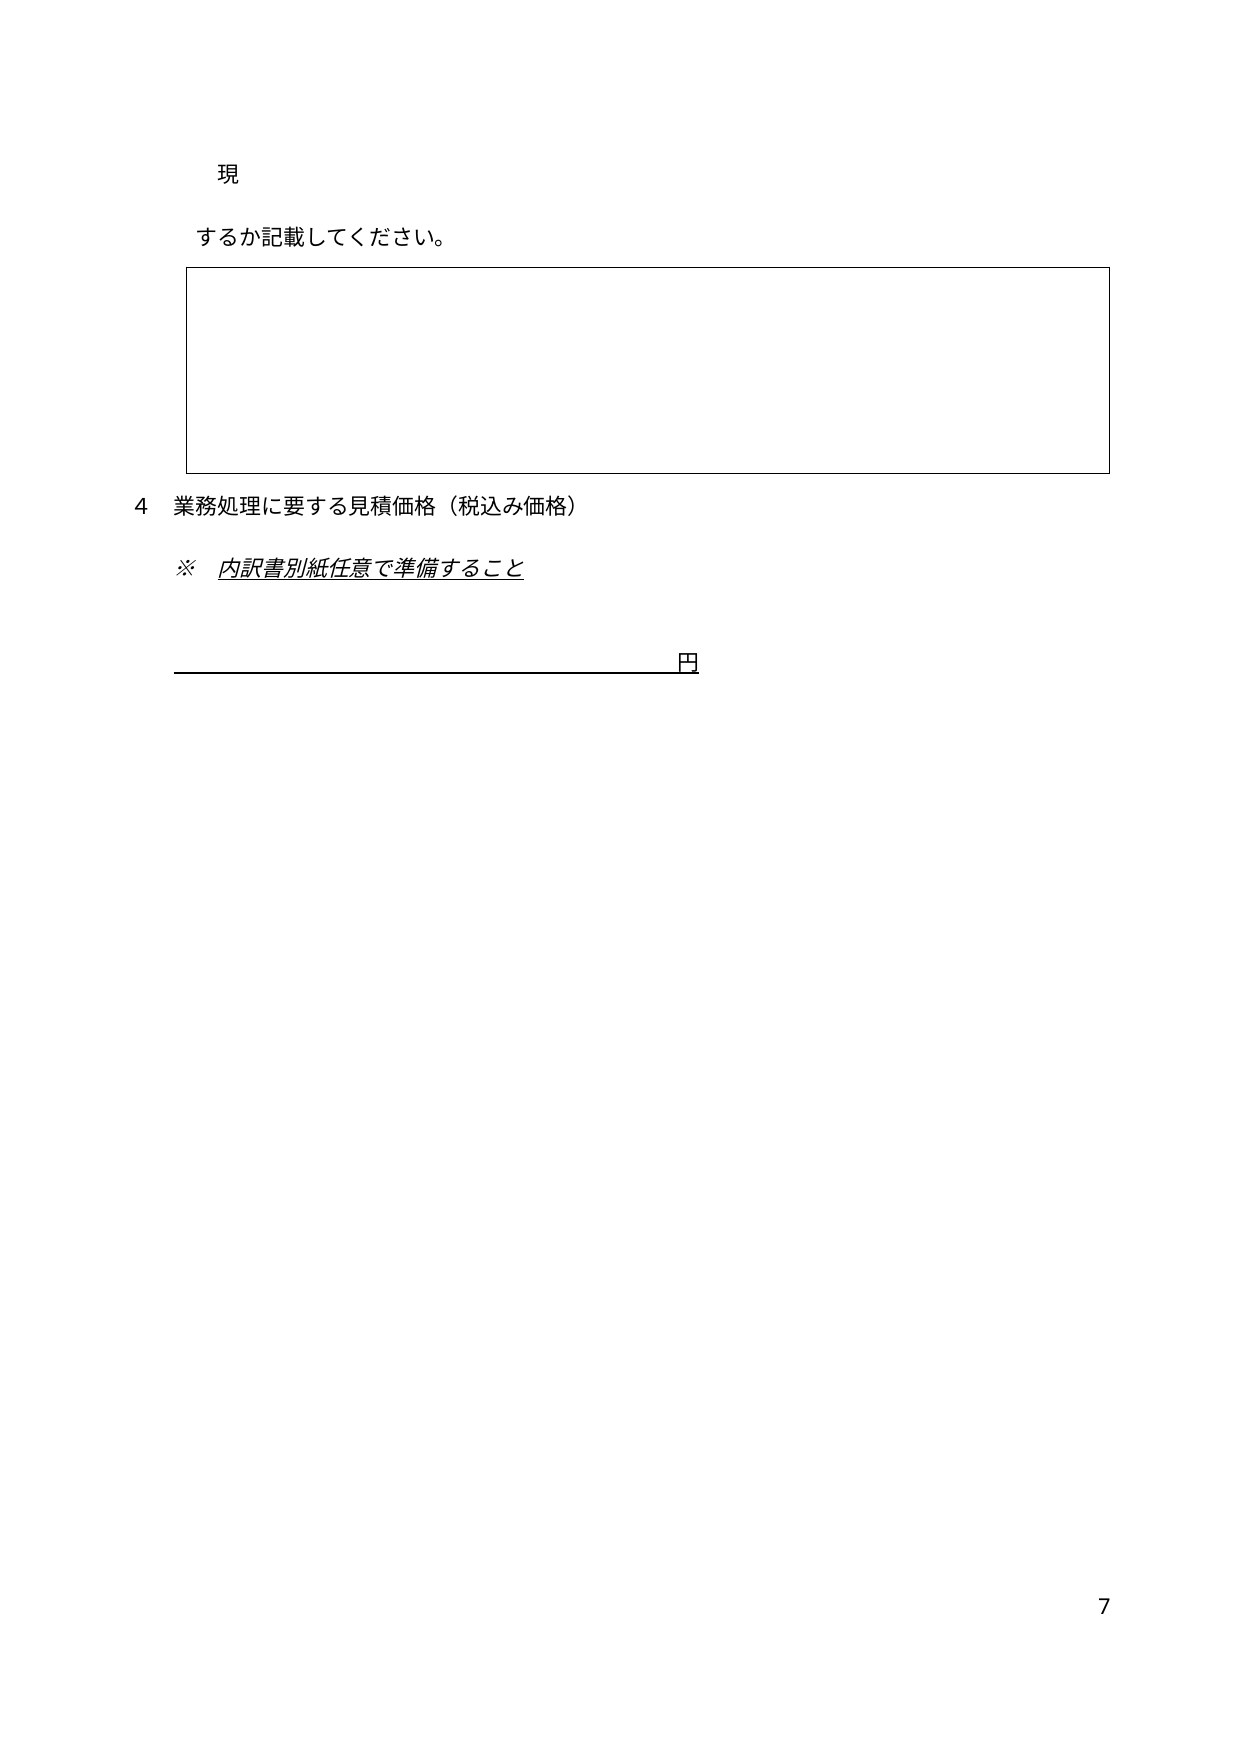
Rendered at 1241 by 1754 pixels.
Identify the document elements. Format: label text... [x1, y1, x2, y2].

table_header [187, 268, 1109, 472]
text するか記載してください。 [196, 204, 1110, 267]
text ※ 内訳書別紙任意で準備すること [130, 536, 1110, 598]
text ４ 業務処理に要する見積価格（税込み価格） [130, 473, 1110, 536]
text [196, 142, 1110, 204]
text 円 [130, 630, 1110, 692]
